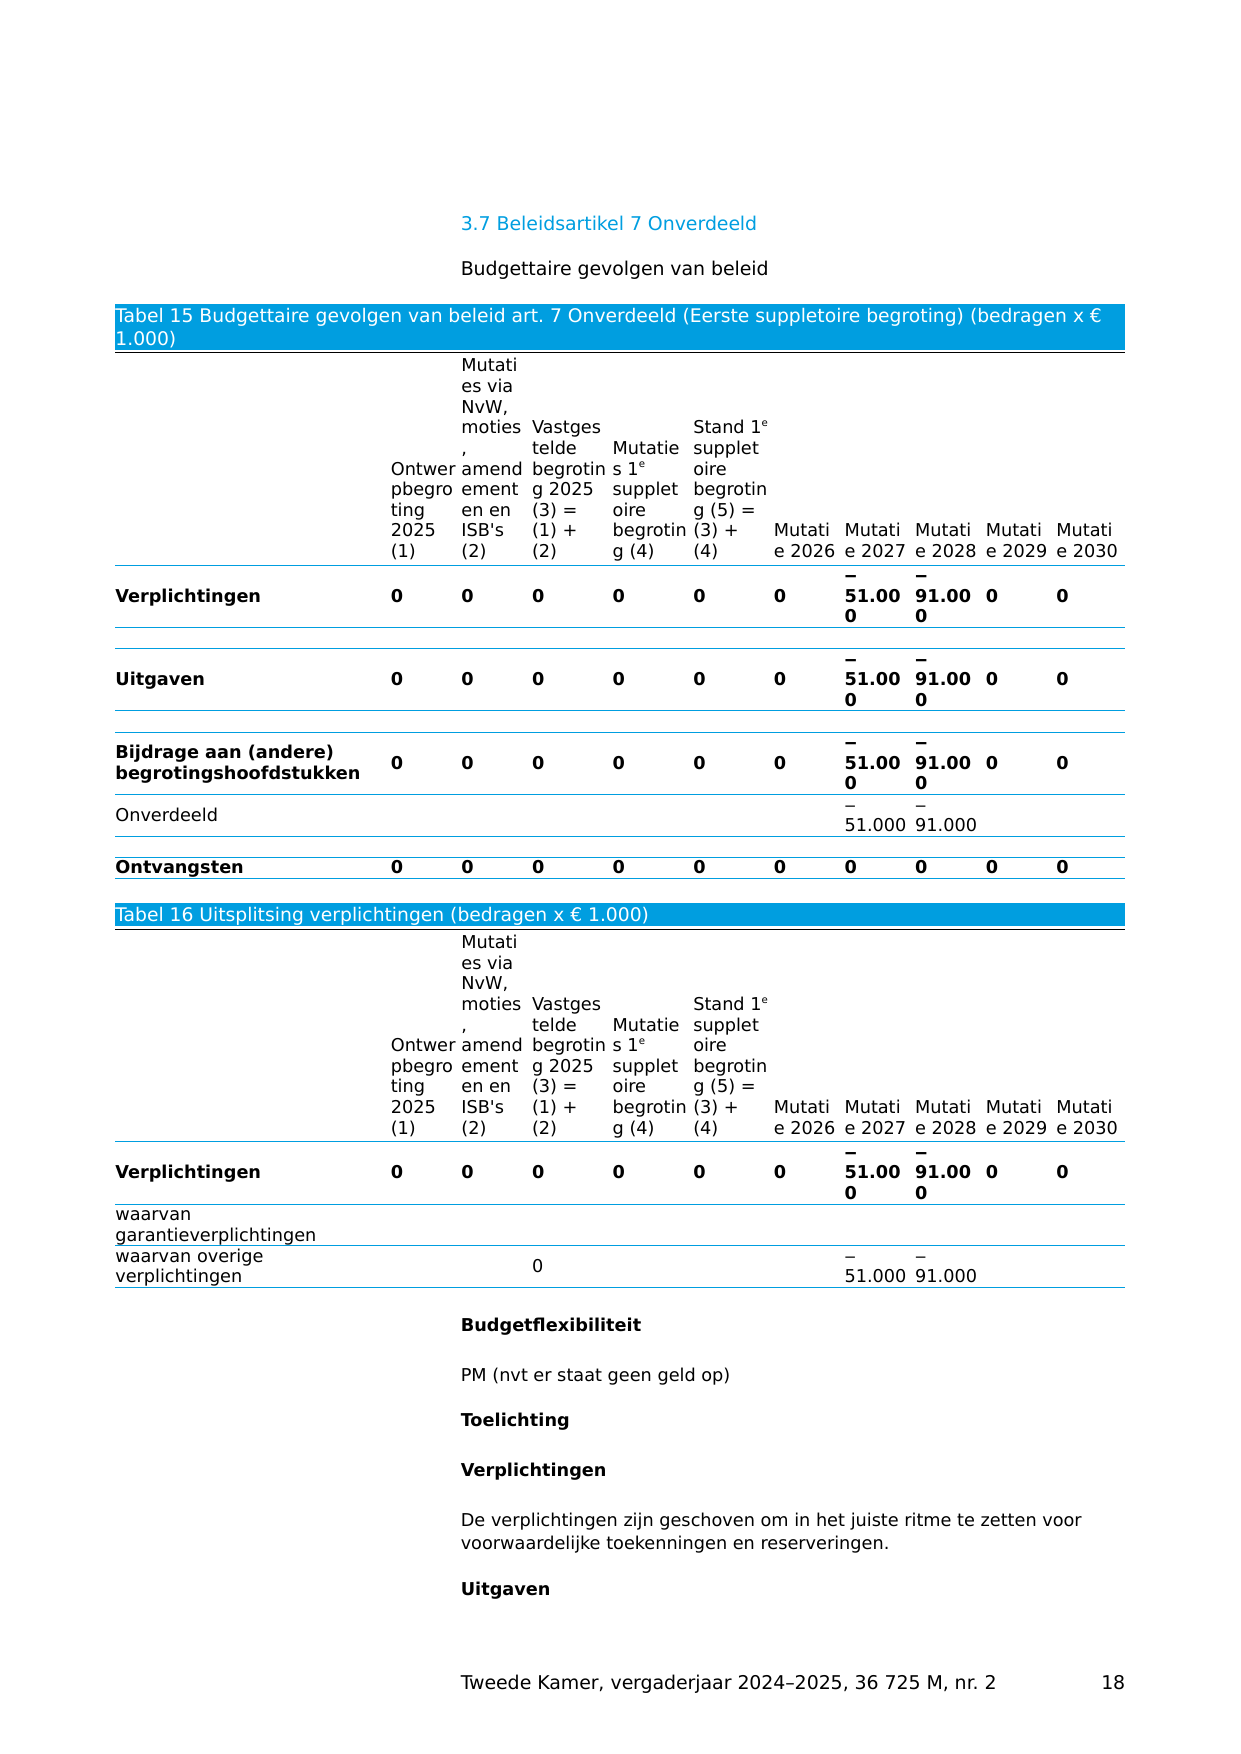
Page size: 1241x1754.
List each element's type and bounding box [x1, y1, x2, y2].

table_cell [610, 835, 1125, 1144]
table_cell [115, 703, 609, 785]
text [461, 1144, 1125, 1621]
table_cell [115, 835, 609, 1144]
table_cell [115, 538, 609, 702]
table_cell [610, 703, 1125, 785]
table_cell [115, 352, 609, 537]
picture [115, 810, 1125, 833]
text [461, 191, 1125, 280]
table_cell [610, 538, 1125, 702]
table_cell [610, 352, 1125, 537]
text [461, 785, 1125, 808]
